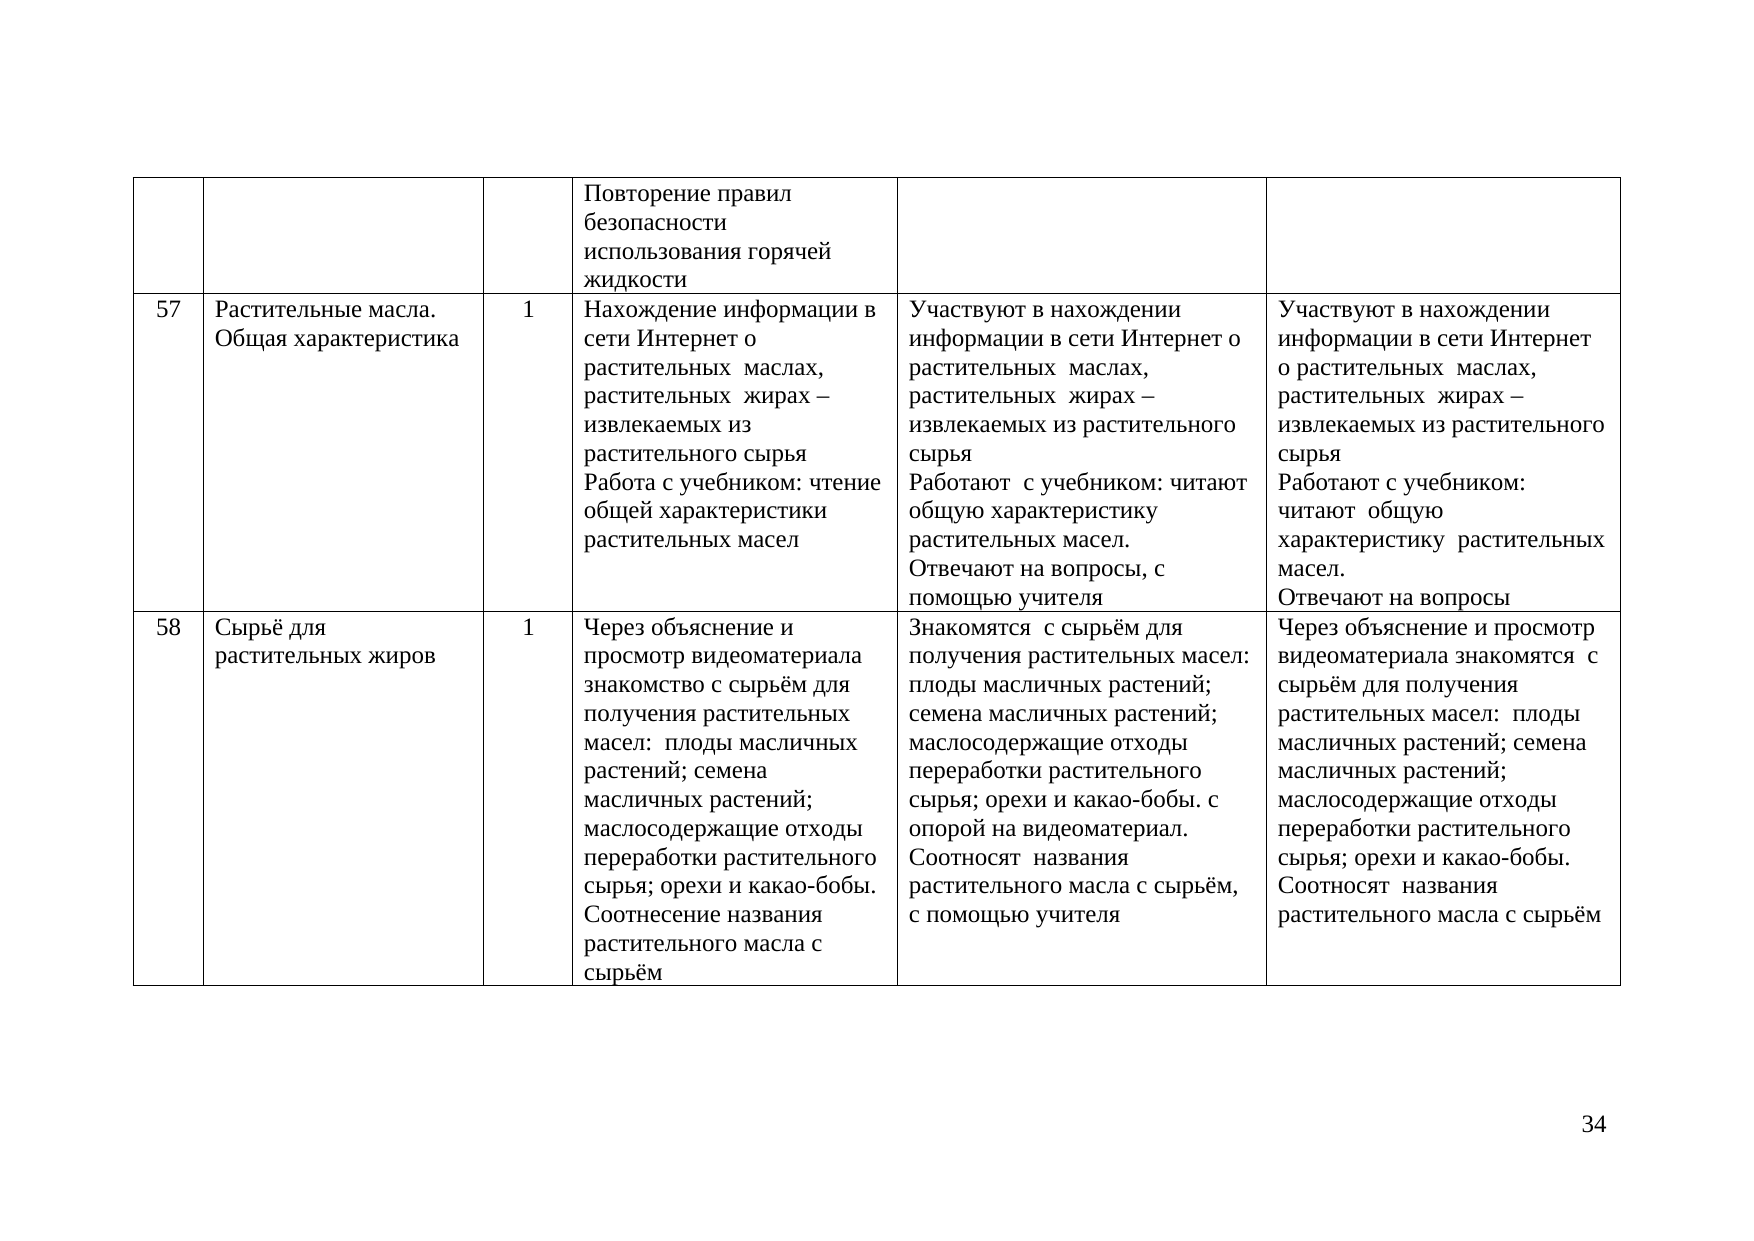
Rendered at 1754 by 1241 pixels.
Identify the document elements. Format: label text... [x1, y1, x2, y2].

table_cell Участвуют в нахождении информации в сети Интернет о растительных маслах, растительных жирах – извлекаемых из растительного сырья Работают с учебником: читают общую характеристику растительных масел. Отвечают на вопросы [1267, 294, 1620, 611]
table_cell 1 [484, 294, 572, 611]
table_cell 1 [484, 612, 572, 985]
table_cell 57 [134, 294, 203, 611]
table_cell 58 [134, 612, 203, 985]
table_cell Знакомятся с сырьём для получения растительных масел: плоды масличных растений; семена масличных растений; маслосодержащие отходы переработки растительного сырья; орехи и какао-бобы. с опорой на видеоматериал. Соотносят названия растительного масла с сырьём, с помощью учителя [898, 612, 1266, 985]
table_cell Через объяснение и просмотр видеоматериала знакомство с сырьём для получения растительных масел: плоды масличных растений; семена масличных растений; маслосодержащие отходы переработки растительного сырья; орехи и какао-бобы. Соотнесение названия растительного масла с сырьём [573, 612, 897, 985]
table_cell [204, 178, 483, 293]
table_cell Нахождение информации в сети Интернет о растительных маслах, растительных жирах – извлекаемых из растительного сырья Работа с учебником: чтение общей характеристики растительных масел [573, 294, 897, 611]
table_cell Через объяснение и просмотр видеоматериала знакомятся с сырьём для получения растительных масел: плоды масличных растений; семена масличных растений; маслосодержащие отходы переработки растительного сырья; орехи и какао-бобы. Соотносят названия растительного масла с сырьём [1267, 612, 1620, 985]
table_cell Участвуют в нахождении информации в сети Интернет о растительных маслах, растительных жирах – извлекаемых из растительного сырья Работают с учебником: читают общую характеристику растительных масел. Отвечают на вопросы, с помощью учителя [898, 294, 1266, 611]
table_cell Растительные масла. Общая характеристика [204, 294, 483, 611]
table_cell 56 [134, 178, 203, 293]
table_cell 1 [484, 178, 572, 293]
table_cell Сырьё для растительных жиров [204, 612, 483, 985]
